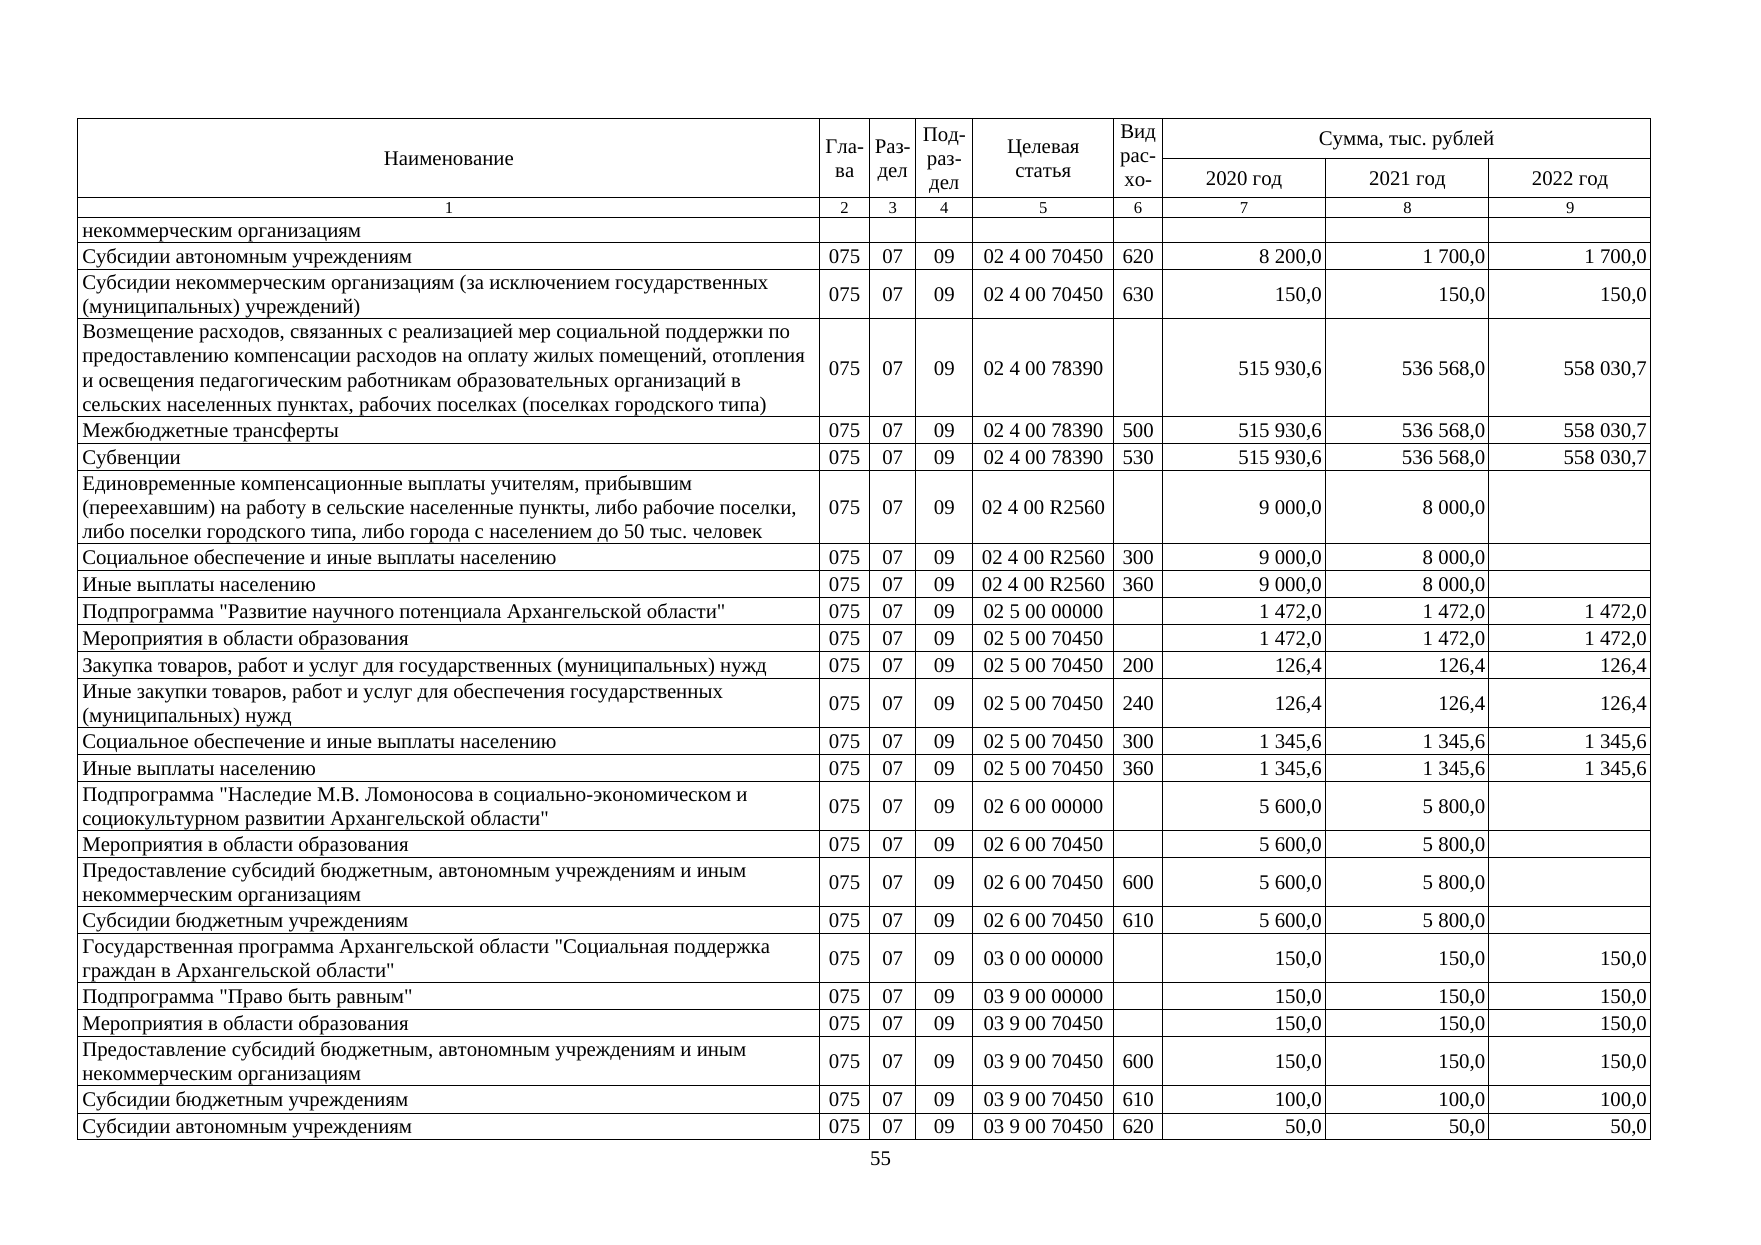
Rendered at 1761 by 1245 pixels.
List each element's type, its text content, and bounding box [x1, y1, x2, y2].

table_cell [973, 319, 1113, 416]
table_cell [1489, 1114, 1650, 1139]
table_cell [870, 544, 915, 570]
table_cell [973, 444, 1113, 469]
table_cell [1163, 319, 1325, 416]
table_cell 2021 год [1326, 159, 1488, 197]
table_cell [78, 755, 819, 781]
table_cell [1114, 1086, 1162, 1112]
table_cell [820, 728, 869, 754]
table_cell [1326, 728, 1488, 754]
table_header Раз- дел [870, 119, 915, 197]
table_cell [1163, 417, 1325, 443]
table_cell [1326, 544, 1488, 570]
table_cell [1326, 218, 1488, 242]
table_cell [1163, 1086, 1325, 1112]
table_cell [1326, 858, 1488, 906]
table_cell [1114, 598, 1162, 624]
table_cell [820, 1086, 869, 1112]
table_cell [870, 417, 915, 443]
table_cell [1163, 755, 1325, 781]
table_cell 7 [1163, 198, 1325, 217]
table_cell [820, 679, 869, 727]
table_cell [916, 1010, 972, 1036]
table_header Сумма, тыс. рублей [1163, 119, 1650, 157]
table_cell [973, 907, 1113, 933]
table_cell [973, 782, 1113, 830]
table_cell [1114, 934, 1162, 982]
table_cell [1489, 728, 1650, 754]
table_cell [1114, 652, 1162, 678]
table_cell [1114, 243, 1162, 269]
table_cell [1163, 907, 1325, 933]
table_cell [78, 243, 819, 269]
table_cell 6 [1114, 198, 1162, 217]
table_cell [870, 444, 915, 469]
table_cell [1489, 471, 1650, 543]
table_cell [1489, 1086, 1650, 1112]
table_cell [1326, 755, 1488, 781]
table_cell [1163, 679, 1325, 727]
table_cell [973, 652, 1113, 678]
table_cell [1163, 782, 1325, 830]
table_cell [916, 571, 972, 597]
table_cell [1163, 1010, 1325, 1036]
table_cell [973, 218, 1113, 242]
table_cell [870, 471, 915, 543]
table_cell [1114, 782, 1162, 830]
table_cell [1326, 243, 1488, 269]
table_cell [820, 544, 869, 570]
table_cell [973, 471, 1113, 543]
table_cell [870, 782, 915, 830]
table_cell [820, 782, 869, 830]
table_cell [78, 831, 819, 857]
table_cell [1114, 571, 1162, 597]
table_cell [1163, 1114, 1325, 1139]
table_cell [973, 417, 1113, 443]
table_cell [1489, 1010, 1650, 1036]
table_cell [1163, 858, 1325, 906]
table_header Под- раз- дел [916, 119, 972, 197]
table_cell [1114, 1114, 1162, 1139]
table_cell 1 [78, 198, 819, 217]
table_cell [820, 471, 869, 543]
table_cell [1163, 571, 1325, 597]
table_cell 8 [1326, 198, 1488, 217]
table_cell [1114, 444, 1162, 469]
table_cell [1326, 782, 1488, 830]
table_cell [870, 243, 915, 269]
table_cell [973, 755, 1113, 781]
table_header Целевая статья [973, 119, 1113, 197]
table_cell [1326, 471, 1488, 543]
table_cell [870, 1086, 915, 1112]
table_cell 2020 год [1163, 159, 1325, 197]
table_cell 3 [870, 198, 915, 217]
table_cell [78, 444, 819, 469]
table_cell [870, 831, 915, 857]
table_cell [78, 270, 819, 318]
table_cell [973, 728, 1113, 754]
table_cell 2 [820, 198, 869, 217]
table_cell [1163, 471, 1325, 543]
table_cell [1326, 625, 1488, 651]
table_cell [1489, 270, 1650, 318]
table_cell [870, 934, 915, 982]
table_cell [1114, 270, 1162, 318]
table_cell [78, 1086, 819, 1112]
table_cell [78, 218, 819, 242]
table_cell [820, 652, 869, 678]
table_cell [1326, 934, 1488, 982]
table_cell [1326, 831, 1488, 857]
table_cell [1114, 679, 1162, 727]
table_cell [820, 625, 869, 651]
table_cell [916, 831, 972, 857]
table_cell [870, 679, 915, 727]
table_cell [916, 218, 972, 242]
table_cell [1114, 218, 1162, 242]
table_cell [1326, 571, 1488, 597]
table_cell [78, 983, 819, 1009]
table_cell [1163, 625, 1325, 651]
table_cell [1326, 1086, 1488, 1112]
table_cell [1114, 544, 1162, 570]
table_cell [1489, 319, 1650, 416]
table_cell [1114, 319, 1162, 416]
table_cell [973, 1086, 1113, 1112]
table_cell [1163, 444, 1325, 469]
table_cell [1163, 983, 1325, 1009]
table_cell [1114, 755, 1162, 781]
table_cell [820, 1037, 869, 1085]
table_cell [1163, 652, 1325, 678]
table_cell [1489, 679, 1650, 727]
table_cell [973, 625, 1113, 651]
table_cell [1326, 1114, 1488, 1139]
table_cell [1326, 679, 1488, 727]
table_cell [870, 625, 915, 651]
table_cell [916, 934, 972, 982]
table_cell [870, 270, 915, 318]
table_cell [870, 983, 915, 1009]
table_header Вид рас- хо- дов [1114, 119, 1162, 197]
table_cell 9 [1489, 198, 1650, 217]
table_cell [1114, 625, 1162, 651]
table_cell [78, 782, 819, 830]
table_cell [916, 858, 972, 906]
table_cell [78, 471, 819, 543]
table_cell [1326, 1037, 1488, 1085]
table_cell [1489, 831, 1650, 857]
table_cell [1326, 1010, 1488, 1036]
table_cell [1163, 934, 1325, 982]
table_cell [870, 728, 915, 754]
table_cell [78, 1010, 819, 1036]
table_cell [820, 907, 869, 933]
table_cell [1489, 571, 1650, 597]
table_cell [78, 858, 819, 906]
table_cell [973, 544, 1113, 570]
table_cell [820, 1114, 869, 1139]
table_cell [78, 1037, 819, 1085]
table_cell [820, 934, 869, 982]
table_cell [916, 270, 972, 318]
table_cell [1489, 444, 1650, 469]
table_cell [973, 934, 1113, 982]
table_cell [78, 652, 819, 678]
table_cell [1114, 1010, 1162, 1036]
table_cell 5 [973, 198, 1113, 217]
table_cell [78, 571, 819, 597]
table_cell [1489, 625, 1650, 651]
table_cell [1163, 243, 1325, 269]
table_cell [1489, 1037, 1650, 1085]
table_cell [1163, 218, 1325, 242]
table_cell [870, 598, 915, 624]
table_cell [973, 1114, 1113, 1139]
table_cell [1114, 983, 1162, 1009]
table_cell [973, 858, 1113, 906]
table_cell 2022 год [1489, 159, 1650, 197]
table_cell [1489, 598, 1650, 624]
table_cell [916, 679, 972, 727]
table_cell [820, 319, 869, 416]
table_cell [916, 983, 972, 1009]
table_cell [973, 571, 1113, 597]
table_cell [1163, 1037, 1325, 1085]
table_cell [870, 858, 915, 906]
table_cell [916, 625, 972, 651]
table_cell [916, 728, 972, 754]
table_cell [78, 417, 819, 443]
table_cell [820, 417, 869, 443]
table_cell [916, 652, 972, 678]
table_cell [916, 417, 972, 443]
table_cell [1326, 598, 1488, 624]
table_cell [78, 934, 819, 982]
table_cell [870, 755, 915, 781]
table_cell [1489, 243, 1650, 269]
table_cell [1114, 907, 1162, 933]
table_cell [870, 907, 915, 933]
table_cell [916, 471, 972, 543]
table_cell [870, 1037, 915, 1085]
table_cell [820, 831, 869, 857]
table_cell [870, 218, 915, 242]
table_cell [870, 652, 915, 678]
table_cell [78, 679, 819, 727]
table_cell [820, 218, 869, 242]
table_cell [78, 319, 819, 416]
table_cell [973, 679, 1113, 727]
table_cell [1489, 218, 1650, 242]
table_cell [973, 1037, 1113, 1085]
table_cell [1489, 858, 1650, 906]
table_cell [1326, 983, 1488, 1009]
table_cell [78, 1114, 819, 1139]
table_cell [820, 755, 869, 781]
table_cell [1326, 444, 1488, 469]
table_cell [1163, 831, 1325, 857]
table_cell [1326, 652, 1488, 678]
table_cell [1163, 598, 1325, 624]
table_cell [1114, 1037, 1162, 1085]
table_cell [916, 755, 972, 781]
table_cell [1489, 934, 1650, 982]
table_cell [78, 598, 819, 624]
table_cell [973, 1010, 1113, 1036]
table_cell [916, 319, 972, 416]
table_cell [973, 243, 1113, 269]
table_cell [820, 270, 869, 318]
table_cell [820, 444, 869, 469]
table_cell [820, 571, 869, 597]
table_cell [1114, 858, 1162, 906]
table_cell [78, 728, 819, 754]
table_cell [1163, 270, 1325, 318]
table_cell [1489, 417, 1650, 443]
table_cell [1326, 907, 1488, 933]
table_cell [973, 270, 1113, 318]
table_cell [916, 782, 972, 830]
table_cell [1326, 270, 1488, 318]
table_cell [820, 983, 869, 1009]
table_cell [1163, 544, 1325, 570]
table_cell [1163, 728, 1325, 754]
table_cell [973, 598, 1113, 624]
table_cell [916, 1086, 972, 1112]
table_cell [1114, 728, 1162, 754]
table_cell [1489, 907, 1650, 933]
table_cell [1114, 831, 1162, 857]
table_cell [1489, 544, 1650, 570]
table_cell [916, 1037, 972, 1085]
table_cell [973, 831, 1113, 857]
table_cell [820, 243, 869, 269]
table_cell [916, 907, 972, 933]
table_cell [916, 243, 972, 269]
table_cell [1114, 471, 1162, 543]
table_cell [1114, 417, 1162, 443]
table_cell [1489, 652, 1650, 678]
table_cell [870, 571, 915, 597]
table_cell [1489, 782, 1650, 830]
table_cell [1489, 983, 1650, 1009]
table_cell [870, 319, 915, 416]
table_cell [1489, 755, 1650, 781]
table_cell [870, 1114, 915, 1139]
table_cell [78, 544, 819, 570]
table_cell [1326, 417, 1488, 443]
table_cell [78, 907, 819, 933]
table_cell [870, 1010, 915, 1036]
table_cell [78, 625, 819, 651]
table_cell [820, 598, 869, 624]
table_cell 4 [916, 198, 972, 217]
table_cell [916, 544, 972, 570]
table_header Наименование [78, 119, 819, 197]
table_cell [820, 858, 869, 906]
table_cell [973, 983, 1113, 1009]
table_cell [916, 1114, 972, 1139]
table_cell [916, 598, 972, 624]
table_header Гла- ва [820, 119, 869, 197]
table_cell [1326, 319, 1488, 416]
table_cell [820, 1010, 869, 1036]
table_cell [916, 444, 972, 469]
